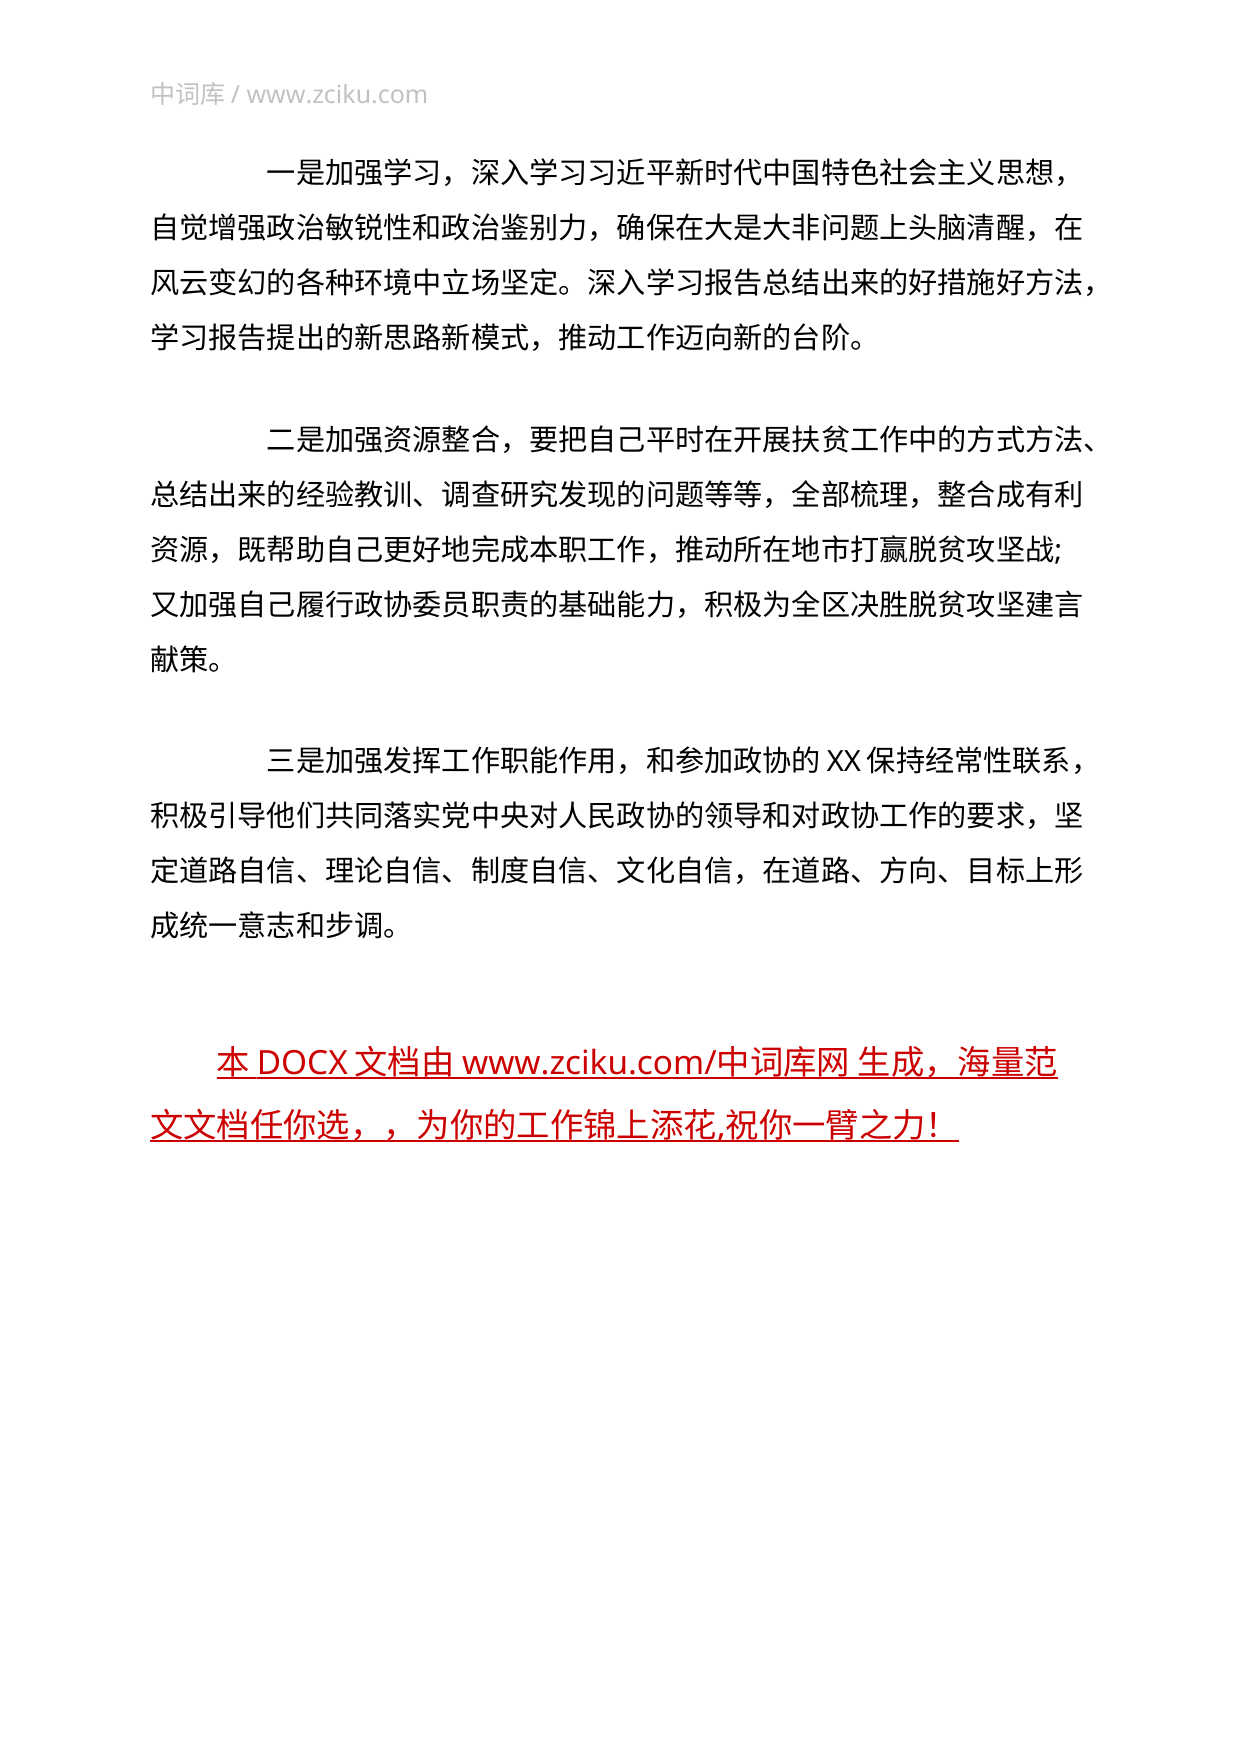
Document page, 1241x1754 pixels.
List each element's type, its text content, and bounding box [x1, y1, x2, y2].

text 一是加强学习，深入学习习近平新时代中国特色社会主义思想，自觉增强政治敏锐性和政治鉴别力，确保在大是大非问题上头脑清醒，在风云变幻的各种环境中立场坚定。深入学习报告总结出来的好措施好方法，学习报告提出的新思路新模式，推动工作迈向新的台阶。 [150, 150, 1090, 357]
text 本DOCX文档由 www.zciku.com/中词库网 生成，海量范文文档任你选，，为你的工作锦上添花,祝你一臂之力！ [150, 1036, 1090, 1147]
text 二是加强资源整合，要把自己平时在开展扶贫工作中的方式方法、总结出来的经验教训、调查研究发现的问题等等，全部梳理，整合成有利资源，既帮助自己更好地完成本职工作，推动所在地市打赢脱贫攻坚战;又加强自己履行政协委员职责的基础能力，积极为全区决胜脱贫攻坚建言献策。 [150, 416, 1090, 678]
text 三是加强发挥工作职能作用，和参加政协的XX保持经常性联系，积极引导他们共同落实党中央对人民政协的领导和对政协工作的要求，坚定道路自信、理论自信、制度自信、文化自信，在道路、方向、目标上形成统一意志和步调。 [150, 738, 1090, 945]
